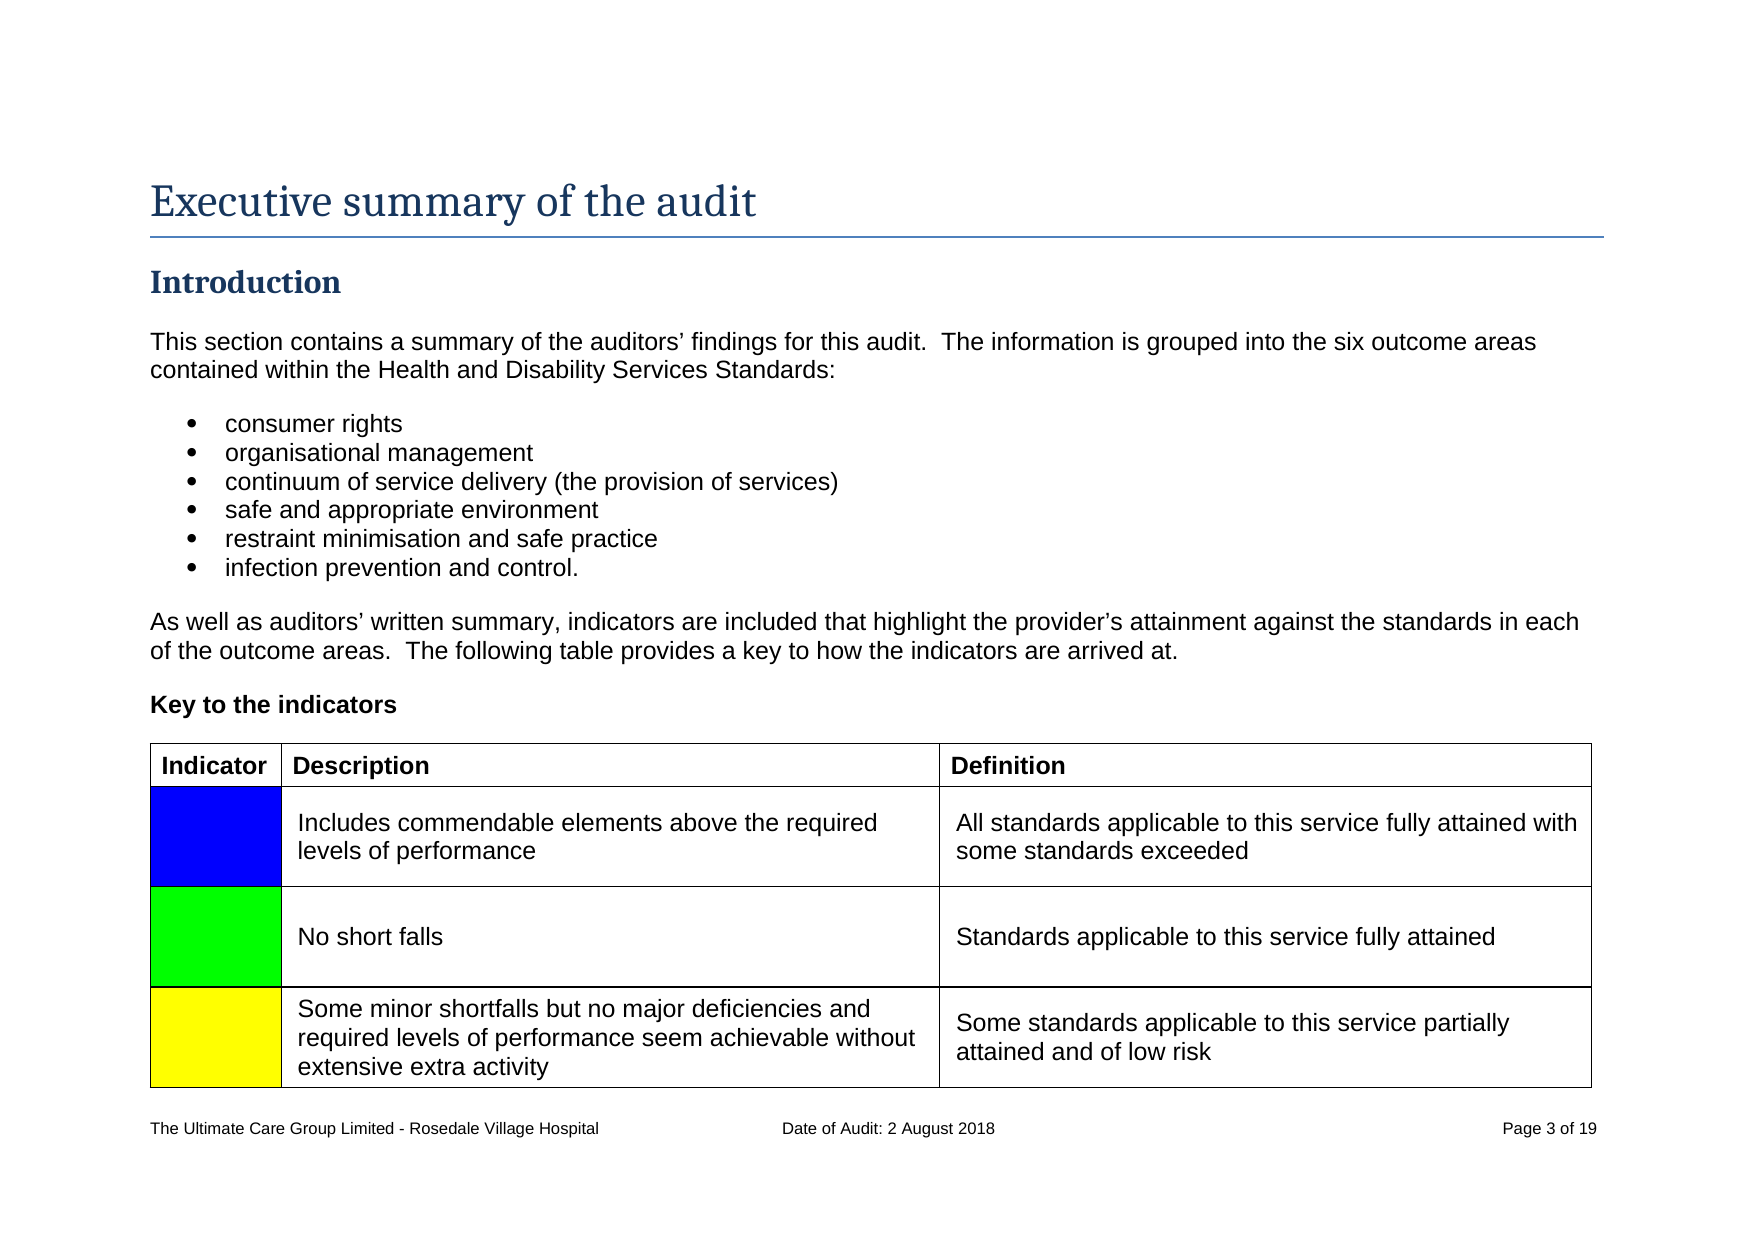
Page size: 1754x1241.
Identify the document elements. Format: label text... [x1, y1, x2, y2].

list infection prevention and control. [187, 553, 1604, 582]
table_cell All standards applicable to this service fully attained with some standards exceeded [940, 787, 1591, 886]
subtitle Executive summary of the audit [150, 175, 1604, 236]
text Key to the indicators [150, 689, 1604, 718]
table_cell Some standards applicable to this service partially attained and of low risk [940, 988, 1591, 1087]
table_cell Some minor shortfalls but no major deficiencies and required levels of performance seem achievable without extensive extra activity [282, 988, 939, 1087]
list organisational management [187, 438, 1604, 467]
table_cell No short falls [282, 887, 939, 986]
table_cell [151, 787, 281, 886]
table_header Definition [940, 744, 1591, 786]
table_cell Includes commendable elements above the required levels of performance [282, 787, 939, 886]
table_header Description [282, 744, 939, 786]
list restraint minimisation and safe practice [187, 524, 1604, 553]
subtitle Introduction [150, 263, 1604, 301]
list consumer rights [187, 409, 1604, 438]
table_cell [151, 887, 281, 986]
list continuum of service delivery (the provision of services) [187, 467, 1604, 496]
list safe and appropriate environment [187, 496, 1604, 524]
table_header Indicator [151, 744, 281, 786]
table_cell [151, 988, 281, 1087]
text As well as auditors’ written summary, indicators are included that highlight the provider’s attainment against the standards in each of the outcome areas. The following table provides a key to how the indicators are arrived at. [150, 607, 1604, 664]
text This section contains a summary of the auditors’ findings for this audit. The information is grouped into the six outcome areas contained within the Health and Disability Services Standards: [150, 326, 1604, 384]
table_cell Standards applicable to this service fully attained [940, 887, 1591, 986]
